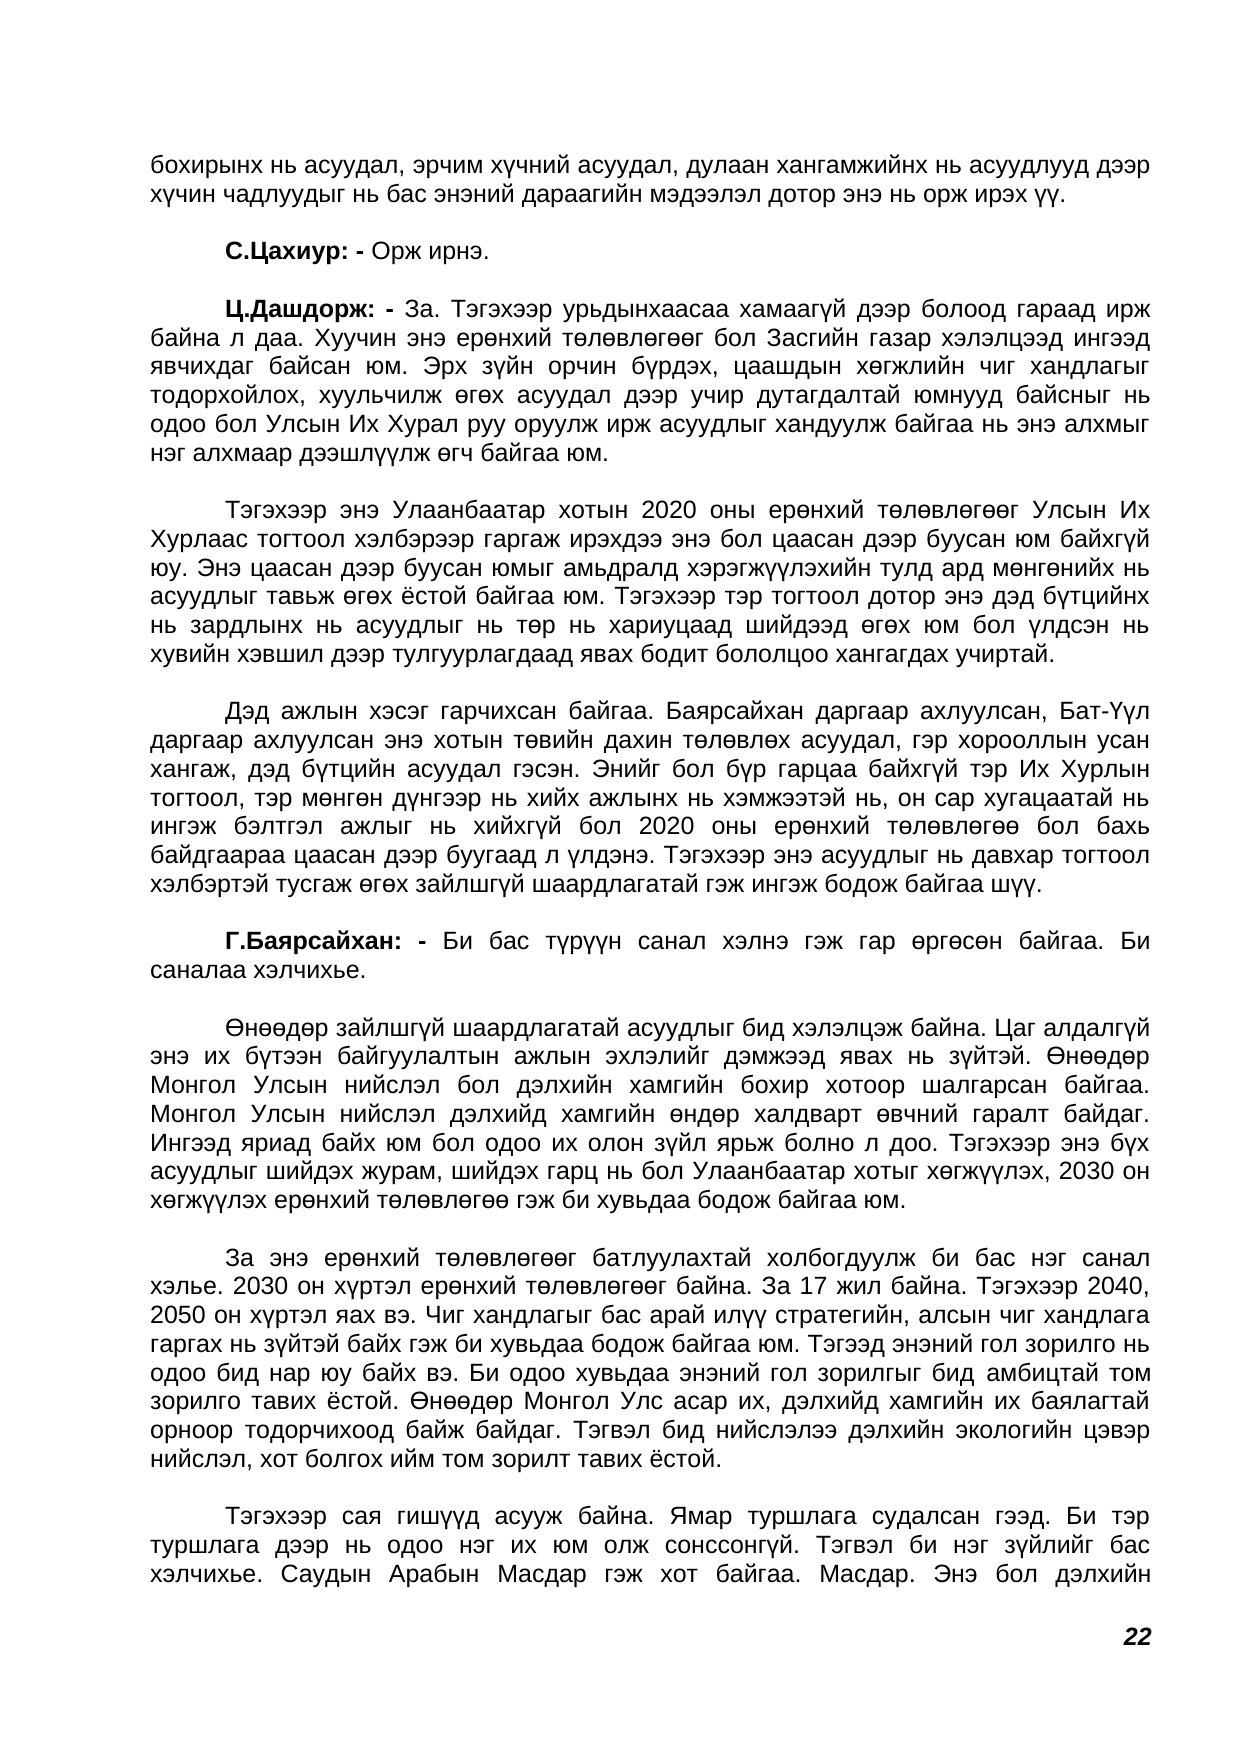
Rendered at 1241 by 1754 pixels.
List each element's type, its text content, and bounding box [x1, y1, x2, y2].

text С.Цахиур: - Орж ирнэ. [150, 236, 1151, 265]
text За энэ ерөнхий төлөвлөгөөг батлуулахтай холбогдуулж би бас нэг санал хэлье. 2030 он хүртэл ерөнхий төлөвлөгөөг байна. За 17 жил байна. Тэгэхээр 2040, 2050 он хүртэл яах вэ. Чиг хандлагыг бас арай илүү стратегийн, алсын чиг хандлага гаргах нь зүйтэй байх гэж би хувьдаа бодож байгаа юм. Тэгээд энэний гол зорилго нь одоо бид нар юу байх вэ. Би одоо хувьдаа энэний гол зорилгыг бид амбицтай том зорилго тавих ёстой. Өнөөдөр Монгол Улс асар их, дэлхийд хамгийн их баялагтай орноор тодорчихоод байж байдаг. Тэгвэл бид нийслэлээ дэлхийн экологийн цэвэр нийслэл, хот болгох ийм том зорилт тавих ёстой. [150, 1242, 1151, 1472]
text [150, 1501, 1151, 1587]
text Өнөөдөр зайлшгүй шаардлагатай асуудлыг бид хэлэлцэж байна. Цаг алдалгүй энэ их бүтээн байгуулалтын ажлын эхлэлийг дэмжээд явах нь зүйтэй. Өнөөдөр Монгол Улсын нийслэл бол дэлхийн хамгийн бохир хотоор шалгарсан байгаа. Монгол Улсын нийслэл дэлхийд хамгийн өндөр халдварт өвчний гаралт байдаг. Ингээд яриад байх юм бол одоо их олон зүйл ярьж болно л доо. Тэгэхээр энэ бүх асуудлыг шийдэх журам, шийдэх гарц нь бол Улаанбаатар хотыг хөгжүүлэх, 2030 он хөгжүүлэх ерөнхий төлөвлөгөө гэж би хувьдаа бодож байгаа юм. [150, 1012, 1151, 1214]
text Тэгэхээр энэ Улаанбаатар хотын 2020 оны ерөнхий төлөвлөгөөг Улсын Их Хурлаас тогтоол хэлбэрээр гаргаж ирэхдээ энэ бол цаасан дээр буусан юм байхгүй юу. Энэ цаасан дээр буусан юмыг амьдралд хэрэгжүүлэхийн тулд ард мөнгөнийх нь асуудлыг тавьж өгөх ёстой байгаа юм. Тэгэхээр тэр тогтоол дотор энэ дэд бүтцийнх нь зардлынх нь асуудлыг нь төр нь хариуцаад шийдээд өгөх юм бол үлдсэн нь хувийн хэвшил дээр тулгуурлагдаад явах бодит бололцоо хангагдах учиртай. [150, 495, 1151, 667]
text Дэд ажлын хэсэг гарчихсан байгаа. Баярсайхан даргаар ахлуулсан, Бат-Үүл даргаар ахлуулсан энэ хотын төвийн дахин төлөвлөх асуудал, гэр хорооллын усан хангаж, дэд бүтцийн асуудал гэсэн. Энийг бол бүр гарцаа байхгүй тэр Их Хурлын тогтоол, тэр мөнгөн дүнгээр нь хийх ажлынх нь хэмжээтэй нь, он сар хугацаатай нь ингэж бэлтгэл ажлыг нь хийхгүй бол 2020 оны ерөнхий төлөвлөгөө бол бахь байдгаараа цаасан дээр буугаад л үлдэнэ. Тэгэхээр энэ асуудлыг нь давхар тогтоол хэлбэртэй тусгаж өгөх зайлшгүй шаардлагатай гэж ингэж бодож байгаа шүү. [150, 696, 1151, 897]
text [150, 150, 1151, 207]
text Ц.Дашдорж: - За. Тэгэхээр урьдынхаасаа хамаагүй дээр болоод гараад ирж байна л даа. Хуучин энэ ерөнхий төлөвлөгөөг бол Засгийн газар хэлэлцээд ингээд явчихдаг байсан юм. Эрх зүйн орчин бүрдэх, цаашдын хөгжлийн чиг хандлагыг тодорхойлох, хуульчилж өгөх асуудал дээр учир дутагдалтай юмнууд байсныг нь одоо бол Улсын Их Хурал руу оруулж ирж асуудлыг хандуулж байгаа нь энэ алхмыг нэг алхмаар дээшлүүлж өгч байгаа юм. [150, 294, 1151, 466]
text Г.Баярсайхан: - Би бас түрүүн санал хэлнэ гэж гар өргөсөн байгаа. Би саналаа хэлчихье. [150, 926, 1151, 984]
